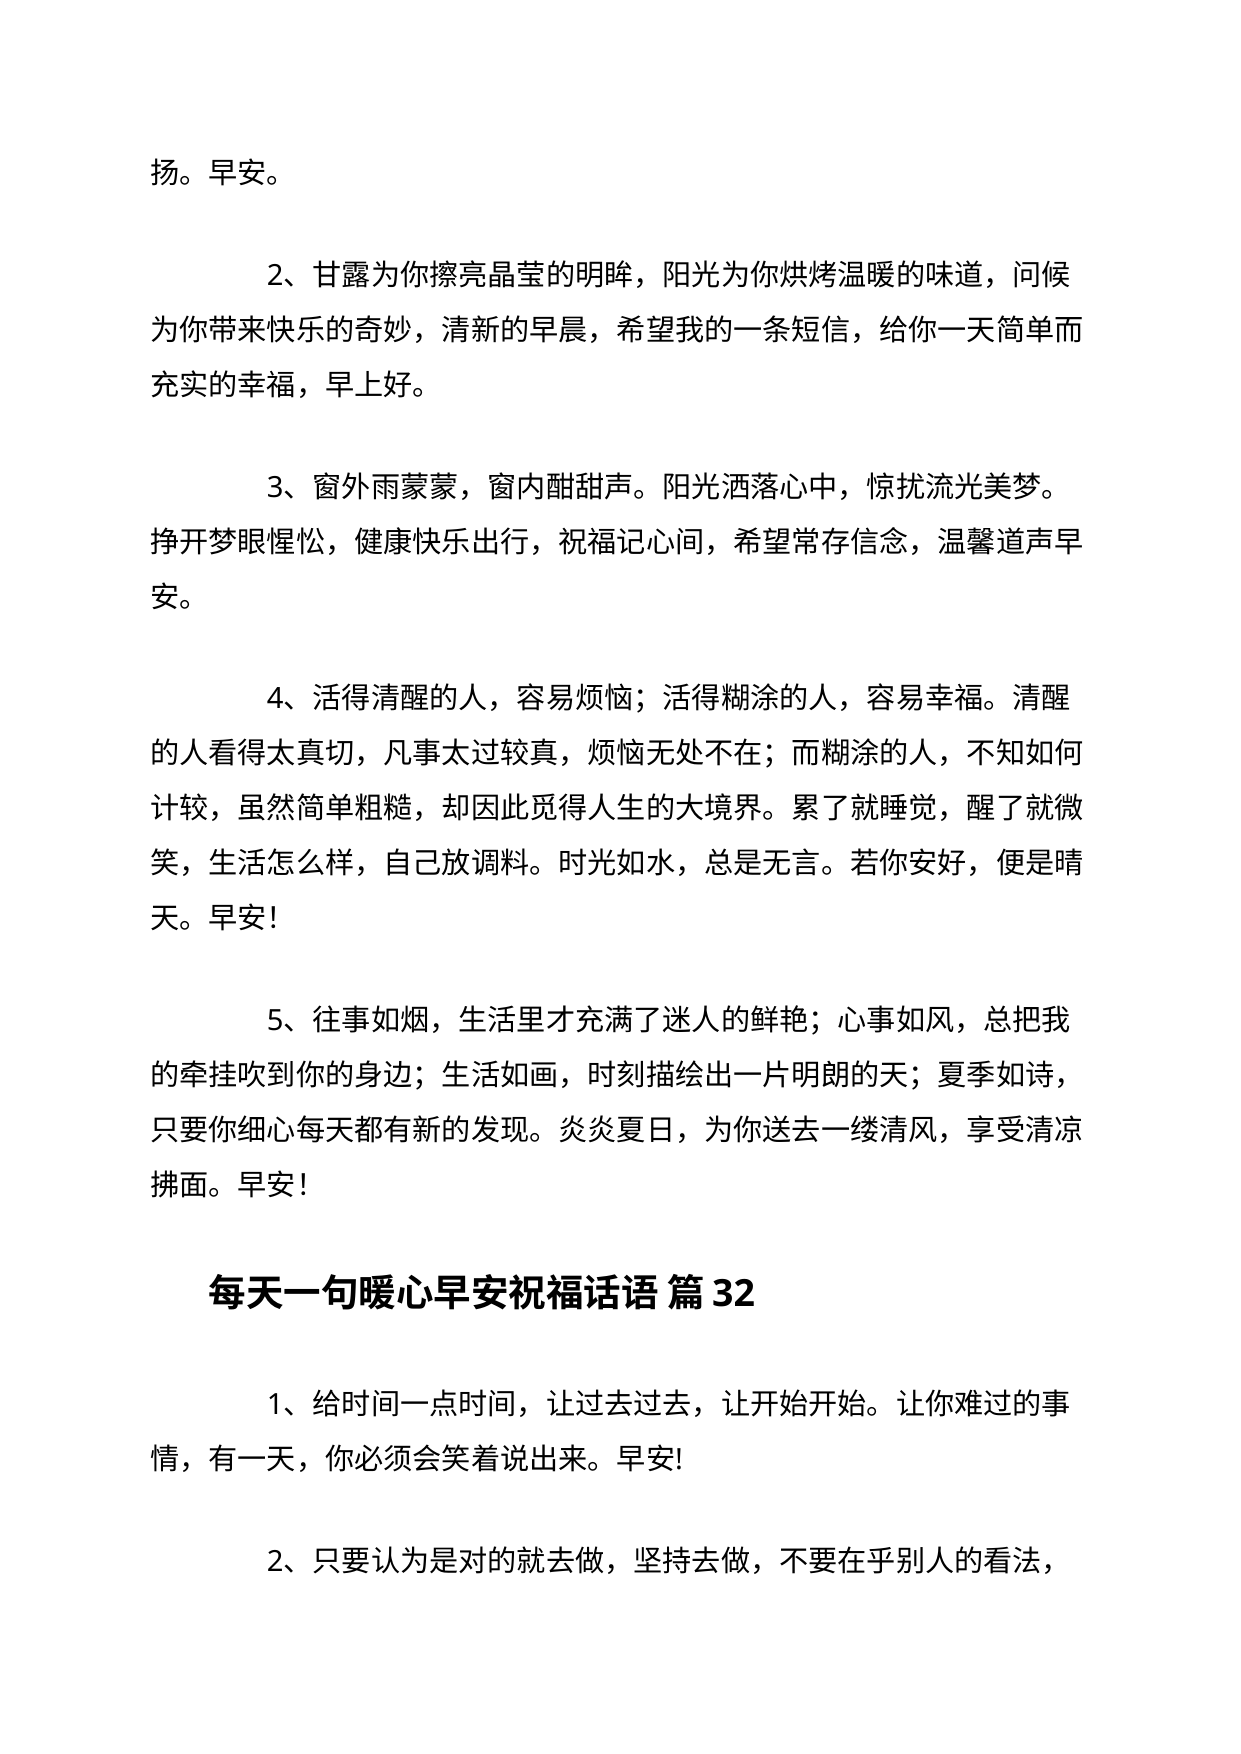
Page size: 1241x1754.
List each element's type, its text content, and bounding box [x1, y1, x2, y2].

text 5、往事如烟，生活里才充满了迷人的鲜艳；心事如风，总把我的牵挂吹到你的身边；生活如画，时刻描绘出一片明朗的天；夏季如诗，只要你细心每天都有新的发现。炎炎夏日，为你送去一缕清风，享受清凉拂面。早安！ [150, 997, 1090, 1204]
text 3、窗外雨蒙蒙，窗内酣甜声。阳光洒落心中，惊扰流光美梦。挣开梦眼惺忪，健康快乐出行，祝福记心间，希望常存信念，温馨道声早安。 [150, 463, 1090, 616]
text 2、甘露为你擦亮晶莹的明眸，阳光为你烘烤温暖的味道，问候为你带来快乐的奇妙，清新的早晨，希望我的一条短信，给你一天简单而充实的幸福，早上好。 [150, 252, 1090, 404]
text 1、给时间一点时间，让过去过去，让开始开始。让你难过的事情，有一天，你必须会笑着说出来。早安! [150, 1381, 1090, 1478]
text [150, 150, 1090, 192]
text 每天一句暖心早安祝福话语 篇32 [150, 1263, 1090, 1318]
text 4、活得清醒的人，容易烦恼；活得糊涂的人，容易幸福。清醒的人看得太真切，凡事太过较真，烦恼无处不在；而糊涂的人，不知如何计较，虽然简单粗糙，却因此觅得人生的大境界。累了就睡觉，醒了就微笑，生活怎么样，自己放调料。时光如水，总是无言。若你安好，便是晴天。早安！ [150, 675, 1090, 937]
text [150, 1538, 1090, 1580]
